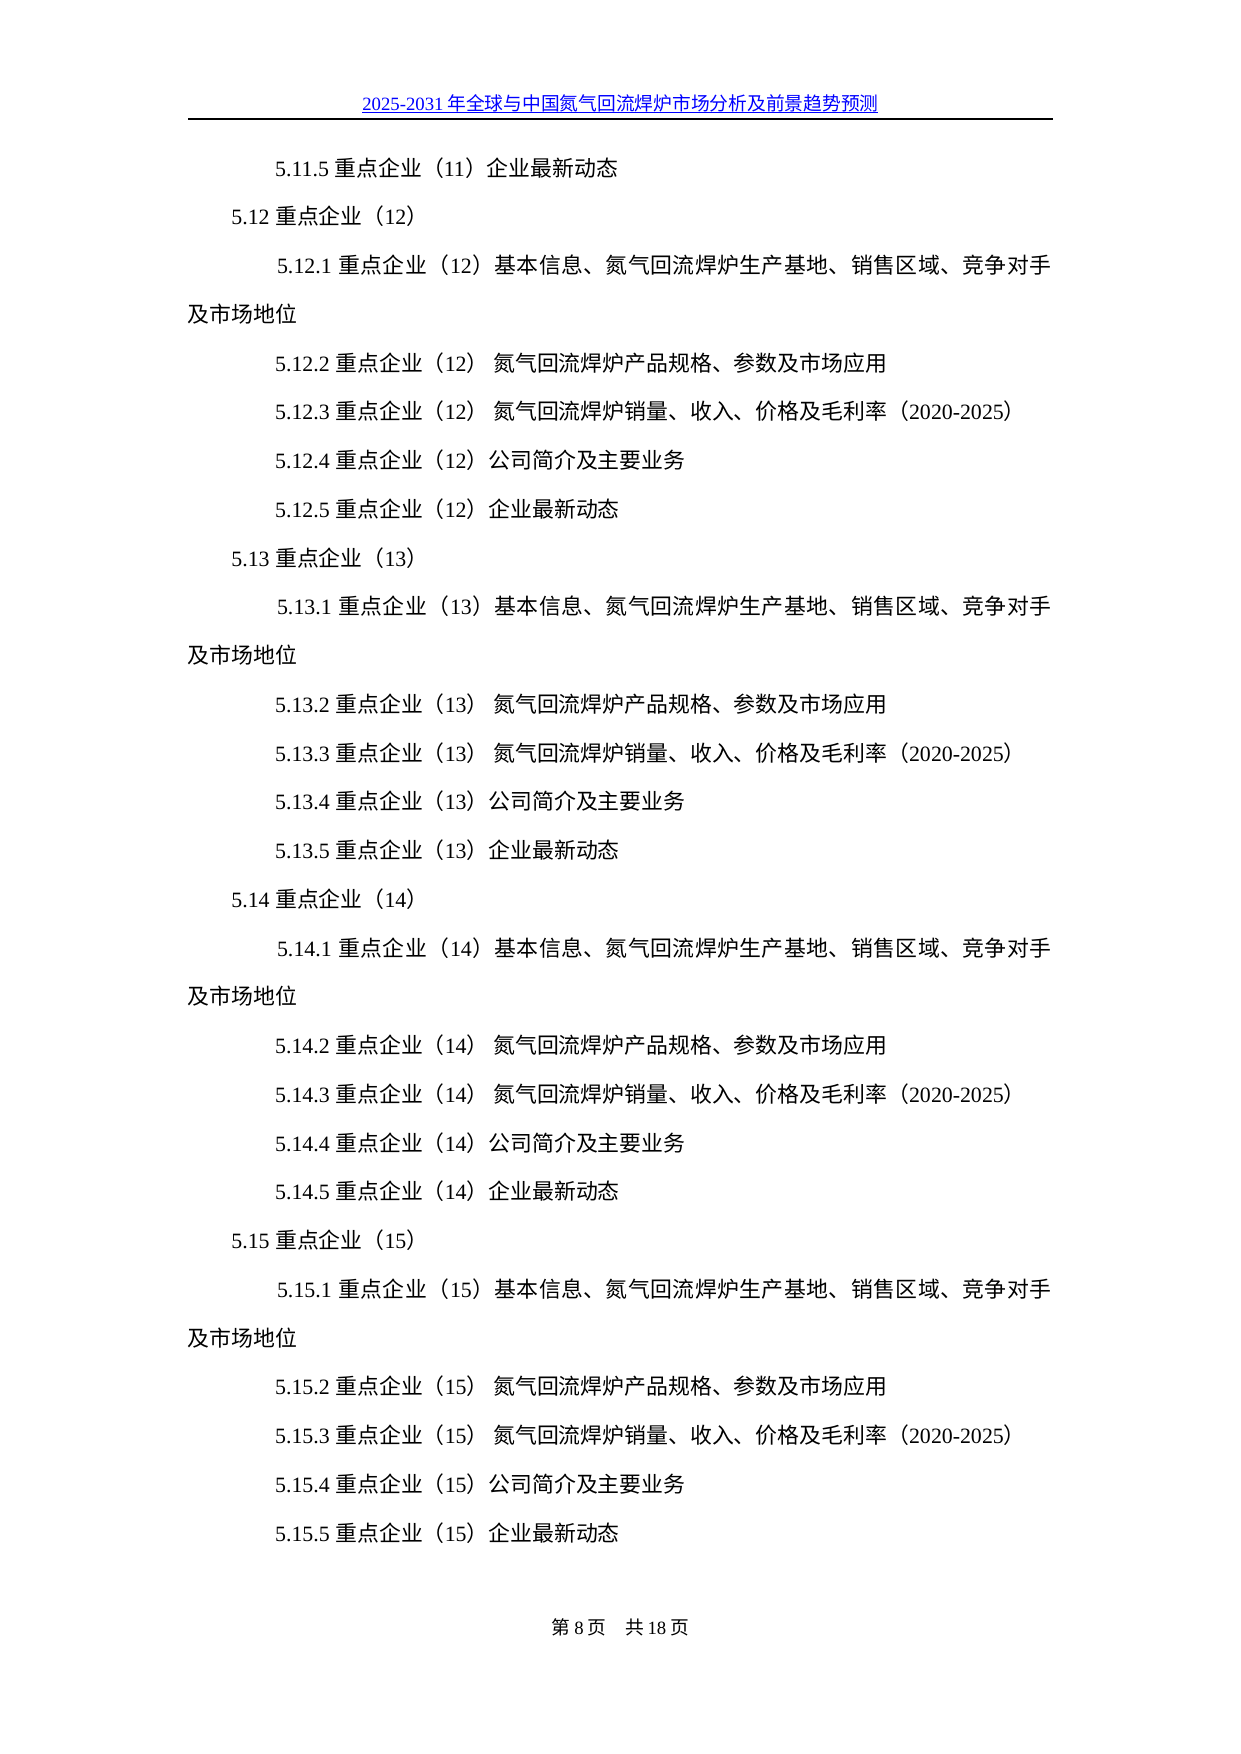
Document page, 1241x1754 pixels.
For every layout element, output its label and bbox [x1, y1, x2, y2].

text [187, 150, 1053, 1548]
